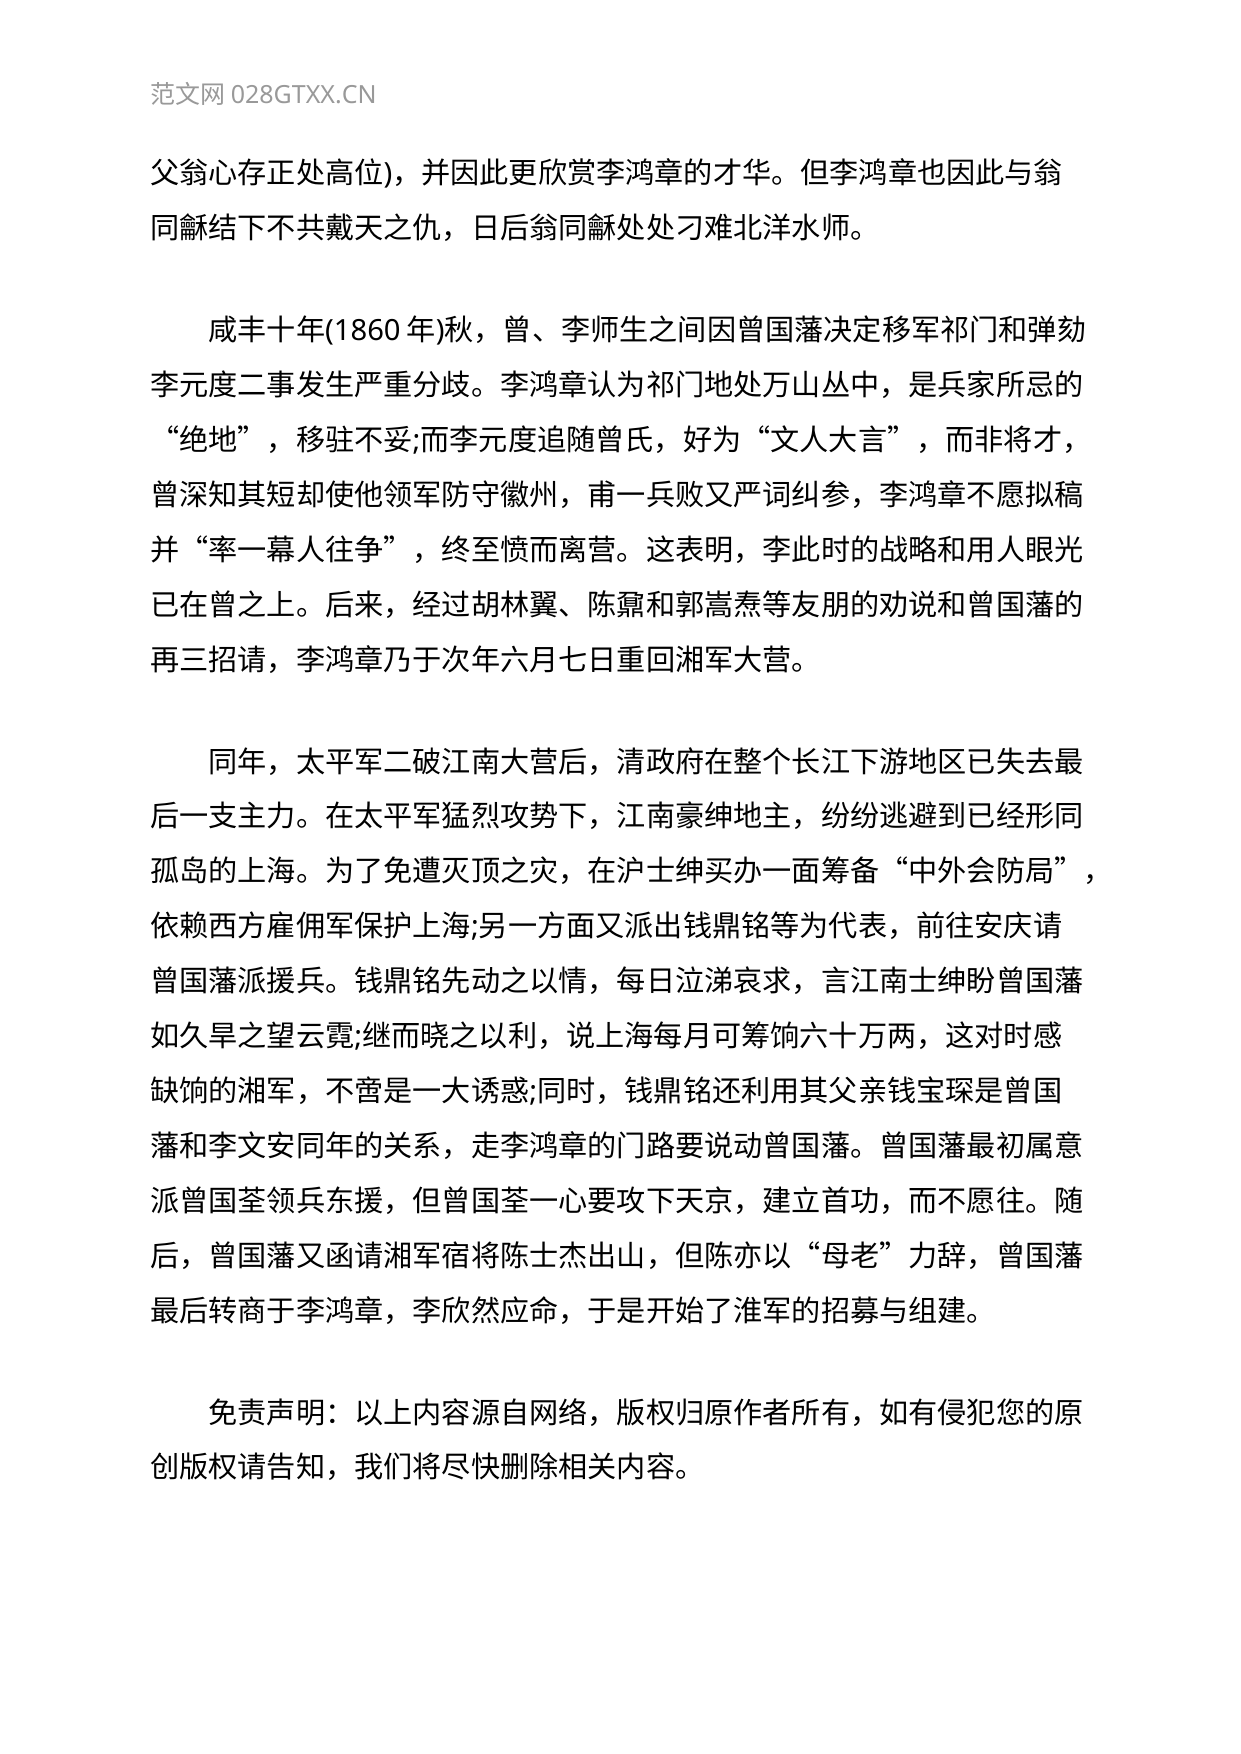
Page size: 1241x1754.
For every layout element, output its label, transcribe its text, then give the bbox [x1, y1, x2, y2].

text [150, 150, 1090, 247]
text 咸丰十年(1860年)秋，曾、李师生之间因曾国藩决定移军祁门和弹劾李元度二事发生严重分歧。李鸿章认为祁门地处万山丛中，是兵家所忌的“绝地”，移驻不妥;而李元度追随曾氏，好为“文人大言”，而非将才，曾深知其短却使他领军防守徽州，甫一兵败又严词纠参，李鸿章不愿拟稿并“率一幕人往争”，终至愤而离营。这表明，李此时的战略和用人眼光已在曾之上。后来，经过胡林翼、陈鼐和郭嵩焘等友朋的劝说和曾国藩的再三招请，李鸿章乃于次年六月七日重回湘军大营。 [150, 307, 1090, 679]
text 免责声明：以上内容源自网络，版权归原作者所有，如有侵犯您的原创版权请告知，我们将尽快删除相关内容。 [150, 1389, 1090, 1486]
text 同年，太平军二破江南大营后，清政府在整个长江下游地区已失去最后一支主力。在太平军猛烈攻势下，江南豪绅地主，纷纷逃避到已经形同孤岛的上海。为了免遭灭顶之灾，在沪士绅买办一面筹备“中外会防局”，依赖西方雇佣军保护上海;另一方面又派出钱鼎铭等为代表，前往安庆请曾国藩派援兵。钱鼎铭先动之以情，每日泣涕哀求，言江南士绅盼曾国藩如久旱之望云霓;继而晓之以利，说上海每月可筹饷六十万两，这对时感缺饷的湘军，不啻是一大诱惑;同时，钱鼎铭还利用其父亲钱宝琛是曾国藩和李文安同年的关系，走李鸿章的门路要说动曾国藩。曾国藩最初属意派曾国荃领兵东援，但曾国荃一心要攻下天京，建立首功，而不愿往。随后，曾国藩又函请湘军宿将陈士杰出山，但陈亦以“母老”力辞，曾国藩最后转商于李鸿章，李欣然应命，于是开始了淮军的招募与组建。 [150, 738, 1090, 1330]
